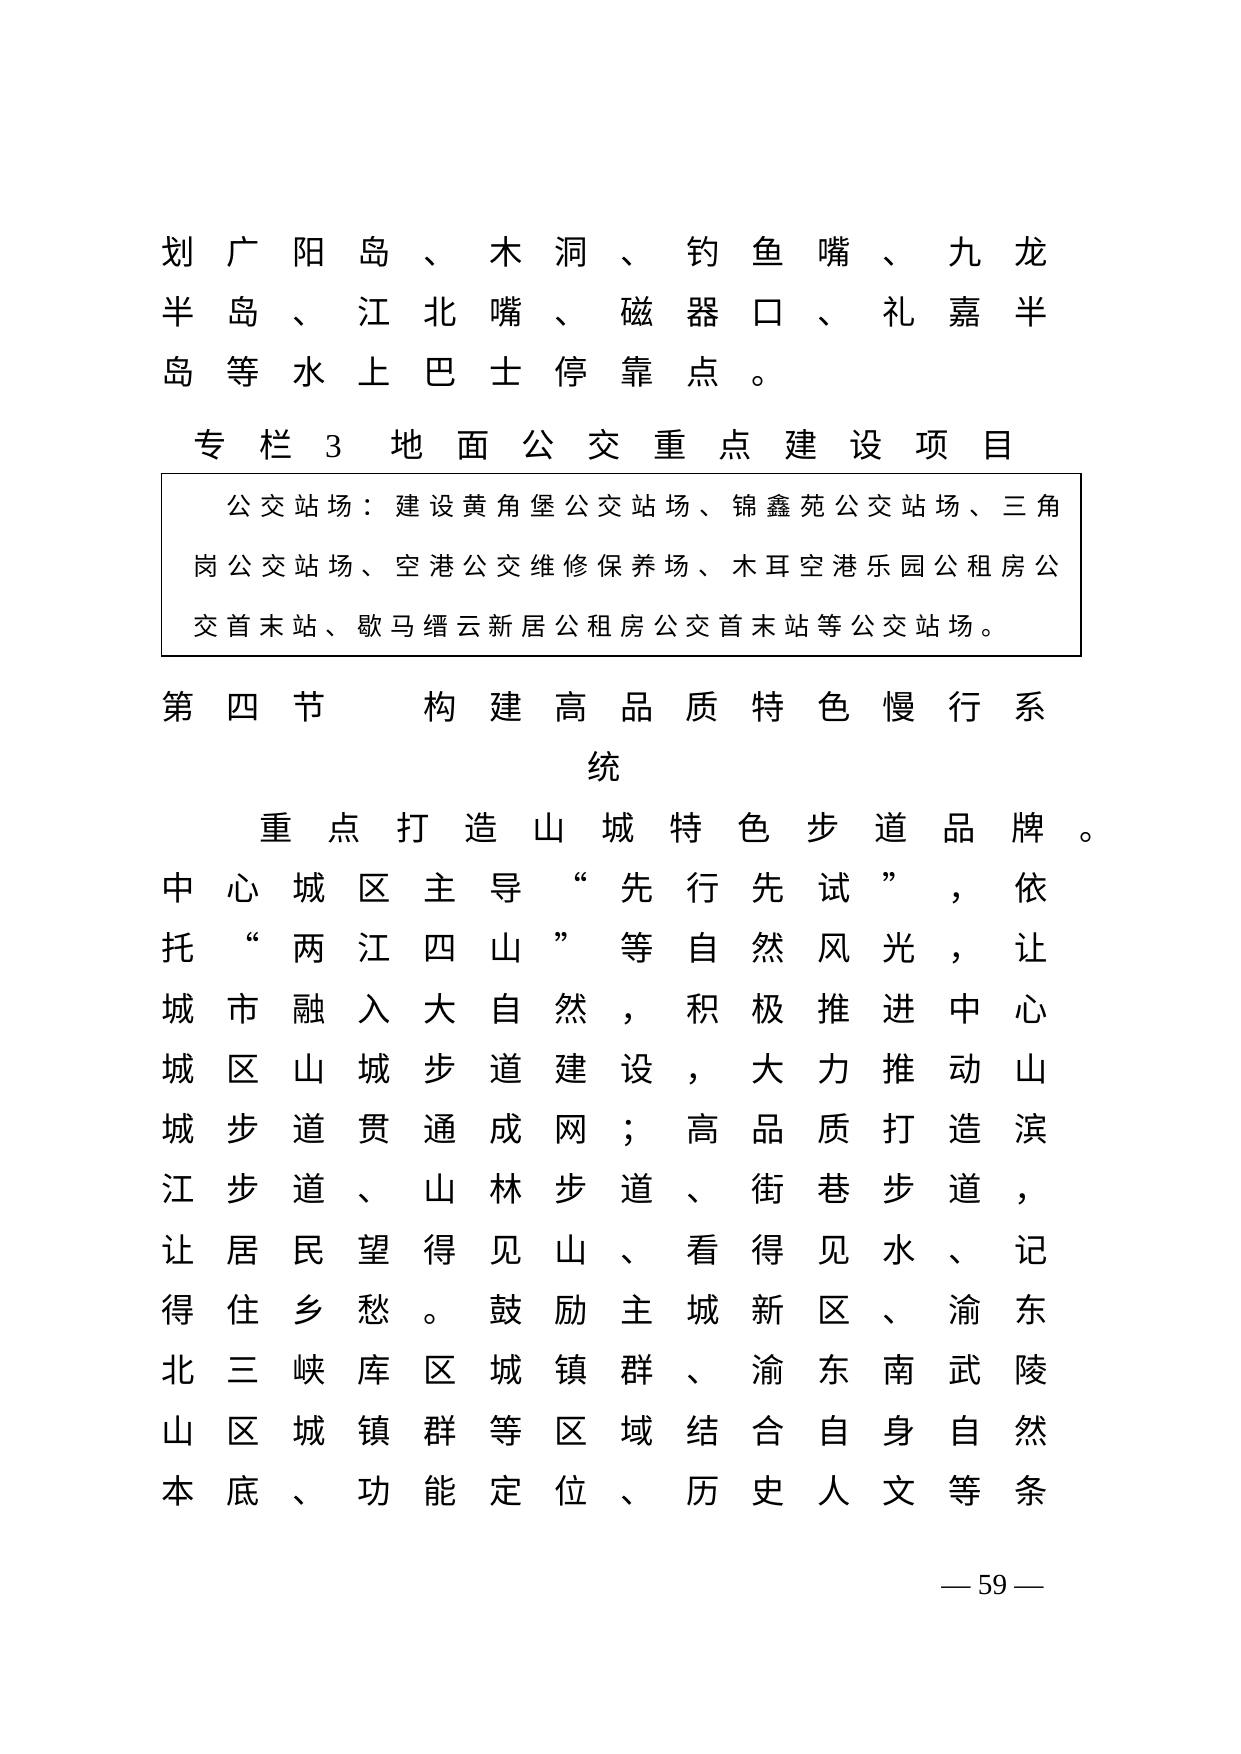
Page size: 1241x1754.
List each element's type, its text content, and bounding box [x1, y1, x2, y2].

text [161, 795, 1079, 1519]
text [161, 219, 1079, 400]
subtitle 第四节 构建高品质特色慢行系统 [161, 675, 1079, 795]
text 公交站场：建设黄角堡公交站场、锦鑫苑公交站场、三角岗公交站场、空港公交维修保养场、木耳空港乐园公租房公交首末站、歇马缙云新居公租房公交首末站等公交站场。 [162, 474, 1080, 655]
subtitle 专栏3 地面公交重点建设项目 [161, 412, 1079, 473]
